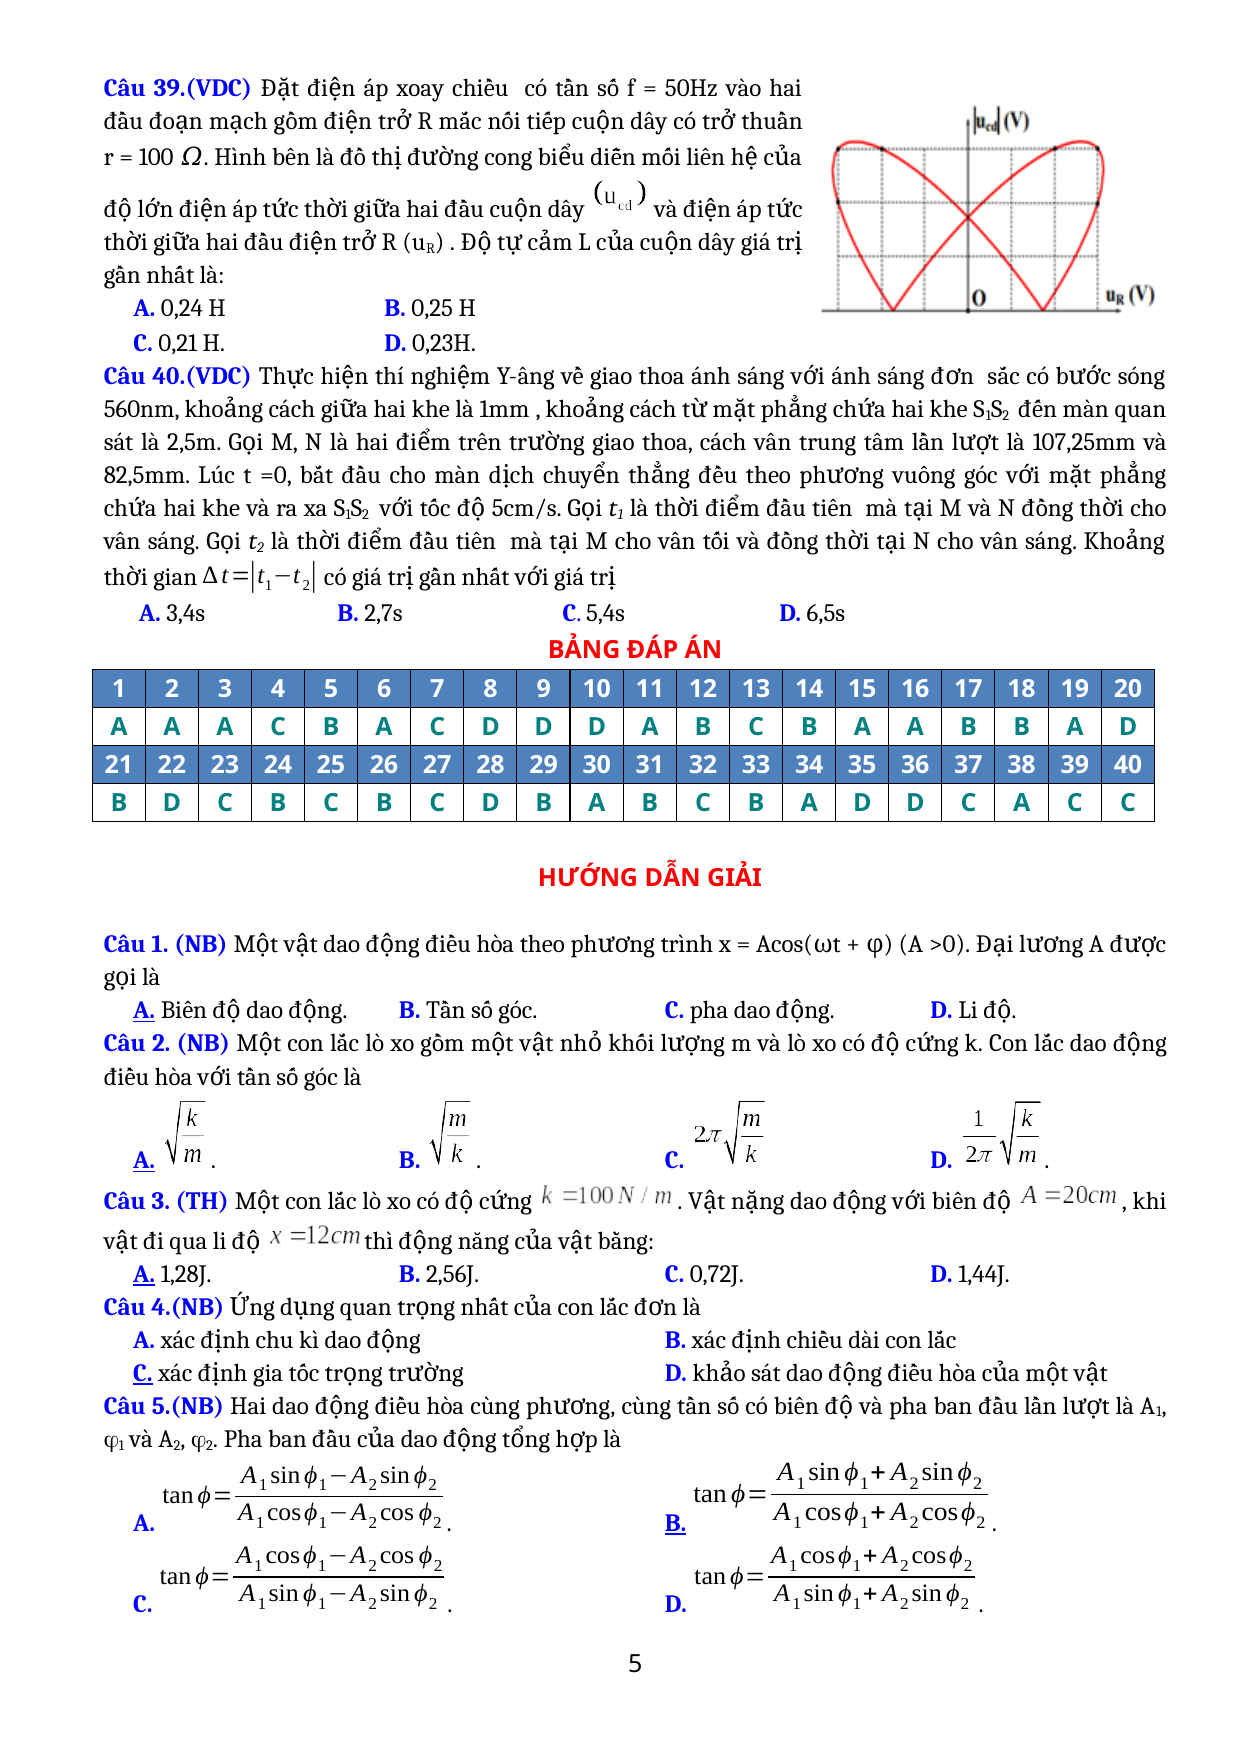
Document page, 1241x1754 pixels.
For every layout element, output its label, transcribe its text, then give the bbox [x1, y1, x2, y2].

table_header 11 [624, 670, 676, 707]
table_cell B [624, 784, 676, 821]
text Câu 1. (NB) Một vật dao động điều hòa theo phương trình x = Acos(ωt + φ) (A >0). Đại lương A được gọi là [103, 930, 1167, 992]
text A. xác định chu kì dao động B. xác định chiều dài con lắc [103, 1326, 1167, 1354]
table_cell B [677, 708, 729, 745]
table_cell A [146, 708, 198, 745]
table_header 10 [571, 670, 623, 707]
table_header 17 [942, 670, 994, 707]
table_cell D [889, 784, 941, 821]
table_cell C [199, 784, 251, 821]
table_cell B [517, 784, 569, 821]
table_cell 27 [411, 746, 463, 783]
table_cell 36 [889, 746, 941, 783]
table_cell 35 [836, 746, 888, 783]
table_cell 32 [677, 746, 729, 783]
list Câu 2. (NB) Một con lắc lò xo gồm một vật nhỏ khối lượng m và lò xo có độ cứng k. Con lắc dao động điều hòa với tần số góc là [103, 1029, 1167, 1091]
table_cell 33 [730, 746, 782, 783]
table_cell C [942, 784, 994, 821]
table_cell 26 [358, 746, 410, 783]
table_cell A [571, 784, 623, 821]
table_header 1 [93, 670, 145, 707]
table_cell B [252, 784, 304, 821]
text A. 3,4s B. 2,7s C. 5,4s D. 6,5s [103, 599, 1167, 628]
table_cell A [199, 708, 251, 745]
table_cell C [252, 708, 304, 745]
table_cell B [995, 708, 1048, 745]
table_header 20 [1102, 670, 1154, 707]
text HƯỚNG DẪN GIẢI [103, 860, 1167, 894]
text C. xác định gia tốc trọng trường D. khảo sát dao động điều hòa của một vật [103, 1359, 1167, 1388]
table_cell B [942, 708, 994, 745]
table_cell 22 [146, 746, 198, 783]
table_cell 24 [252, 746, 304, 783]
table_cell D [146, 784, 198, 821]
table_header 5 [305, 670, 357, 707]
text A. Biên độ dao động. B. Tần số góc. C. pha dao động. D. Li độ. [103, 996, 1167, 1025]
table_cell 30 [571, 746, 623, 783]
table_cell C [305, 784, 357, 821]
table_cell C [730, 708, 782, 745]
table_header 9 [517, 670, 569, 707]
table_cell 25 [305, 746, 357, 783]
table_header 16 [889, 670, 941, 707]
list Câu 4.(NB) Ứng dụng quan trọng nhất của con lắc đơn là [103, 1293, 1167, 1322]
table_cell C [1049, 784, 1101, 821]
table_header 8 [464, 670, 516, 707]
table_cell 37 [942, 746, 994, 783]
table_header 13 [730, 670, 782, 707]
picture [821, 101, 1172, 326]
table_cell B [783, 708, 835, 745]
table_cell C [411, 784, 463, 821]
table_cell 34 [783, 746, 835, 783]
text Câu 40.(VDC) Thực hiện thí nghiệm Y-âng về giao thoa ánh sáng với ánh sáng đơn sắc có bước sóng 560nm, khoảng cách giữa hai khe là 1mm , khoảng cách từ mặt phẳng chứa hai khe S1S2 đến màn quan sát là 2,5m. Gọi M, N là hai điểm trên trường giao thoa, cách vân trung tâm lần lượt là 107,25mm và 82,5mm. Lúc t =0, bắt đầu cho màn dịch chuyển thẳng đều theo phương vuông góc với mặt phẳng chứa hai khe và ra xa S1S2 với tốc độ 5cm/s. Gọi t1 là thời điểm đầu tiên mà tại M và N đồng thời cho vân sáng. Gọi t2 là thời điểm đầu tiên mà tại M cho vân tối và đồng thời tại N cho vân sáng. Khoảng thời gian có giá trị gần nhất với giá trị [103, 362, 1167, 595]
table_cell A [836, 708, 888, 745]
table_cell A [889, 708, 941, 745]
table_cell 40 [1102, 746, 1154, 783]
table_header 6 [358, 670, 410, 707]
table_header 4 [252, 670, 304, 707]
table_cell B [358, 784, 410, 821]
table_cell 29 [517, 746, 569, 783]
table_cell D [517, 708, 569, 745]
text A. 0,24 H B. 0,25 H [133, 294, 821, 323]
text C. . D. . [103, 1542, 1167, 1618]
text A. . B. . [103, 1458, 1167, 1538]
table_cell B [305, 708, 357, 745]
text A. . B. . C. D. . [103, 1095, 1167, 1175]
table_cell A [624, 708, 676, 745]
table_cell C [1102, 784, 1154, 821]
table_cell A [358, 708, 410, 745]
table_cell 23 [199, 746, 251, 783]
table_header 19 [1049, 670, 1101, 707]
table_cell C [411, 708, 463, 745]
table_header 14 [783, 670, 835, 707]
table_header 7 [411, 670, 463, 707]
table_cell A [93, 708, 145, 745]
text BẢNG ĐÁP ÁN [103, 632, 1167, 666]
text A. 1,28J. B. 2,56J. C. 0,72J. D. 1,44J. [103, 1260, 1167, 1288]
table_cell D [836, 784, 888, 821]
table_cell C [677, 784, 729, 821]
table_header 12 [677, 670, 729, 707]
table_cell B [93, 784, 145, 821]
text Câu 5.(NB) Hai dao động điều hòa cùng phương, cùng tần số có biên độ và pha ban đầu lần lượt là A1, 1 và A2, 2. Pha ban đầu của dao động tổng hợp là [103, 1392, 1167, 1454]
table_cell 39 [1049, 746, 1101, 783]
table_cell D [464, 784, 516, 821]
table_header 18 [995, 670, 1048, 707]
table_header 15 [836, 670, 888, 707]
table_header 2 [146, 670, 198, 707]
table_cell D [1102, 708, 1154, 745]
text C. 0,21 H. D. 0,23H. [133, 329, 1167, 358]
table_cell A [1049, 708, 1101, 745]
table_cell 28 [464, 746, 516, 783]
table_cell D [571, 708, 623, 745]
table_cell 38 [995, 746, 1048, 783]
table_cell A [995, 784, 1048, 821]
table_cell A [783, 784, 835, 821]
table_cell 21 [93, 746, 145, 783]
table_cell 31 [624, 746, 676, 783]
table_cell B [730, 784, 782, 821]
text Câu 3. (TH) Một con lắc lò xo có độ cứng . Vật nặng dao động với biên độ , khi vật đi qua li độ thì động năng của vật bằng: [103, 1179, 1167, 1256]
table_header 3 [199, 670, 251, 707]
table_cell D [464, 708, 516, 745]
